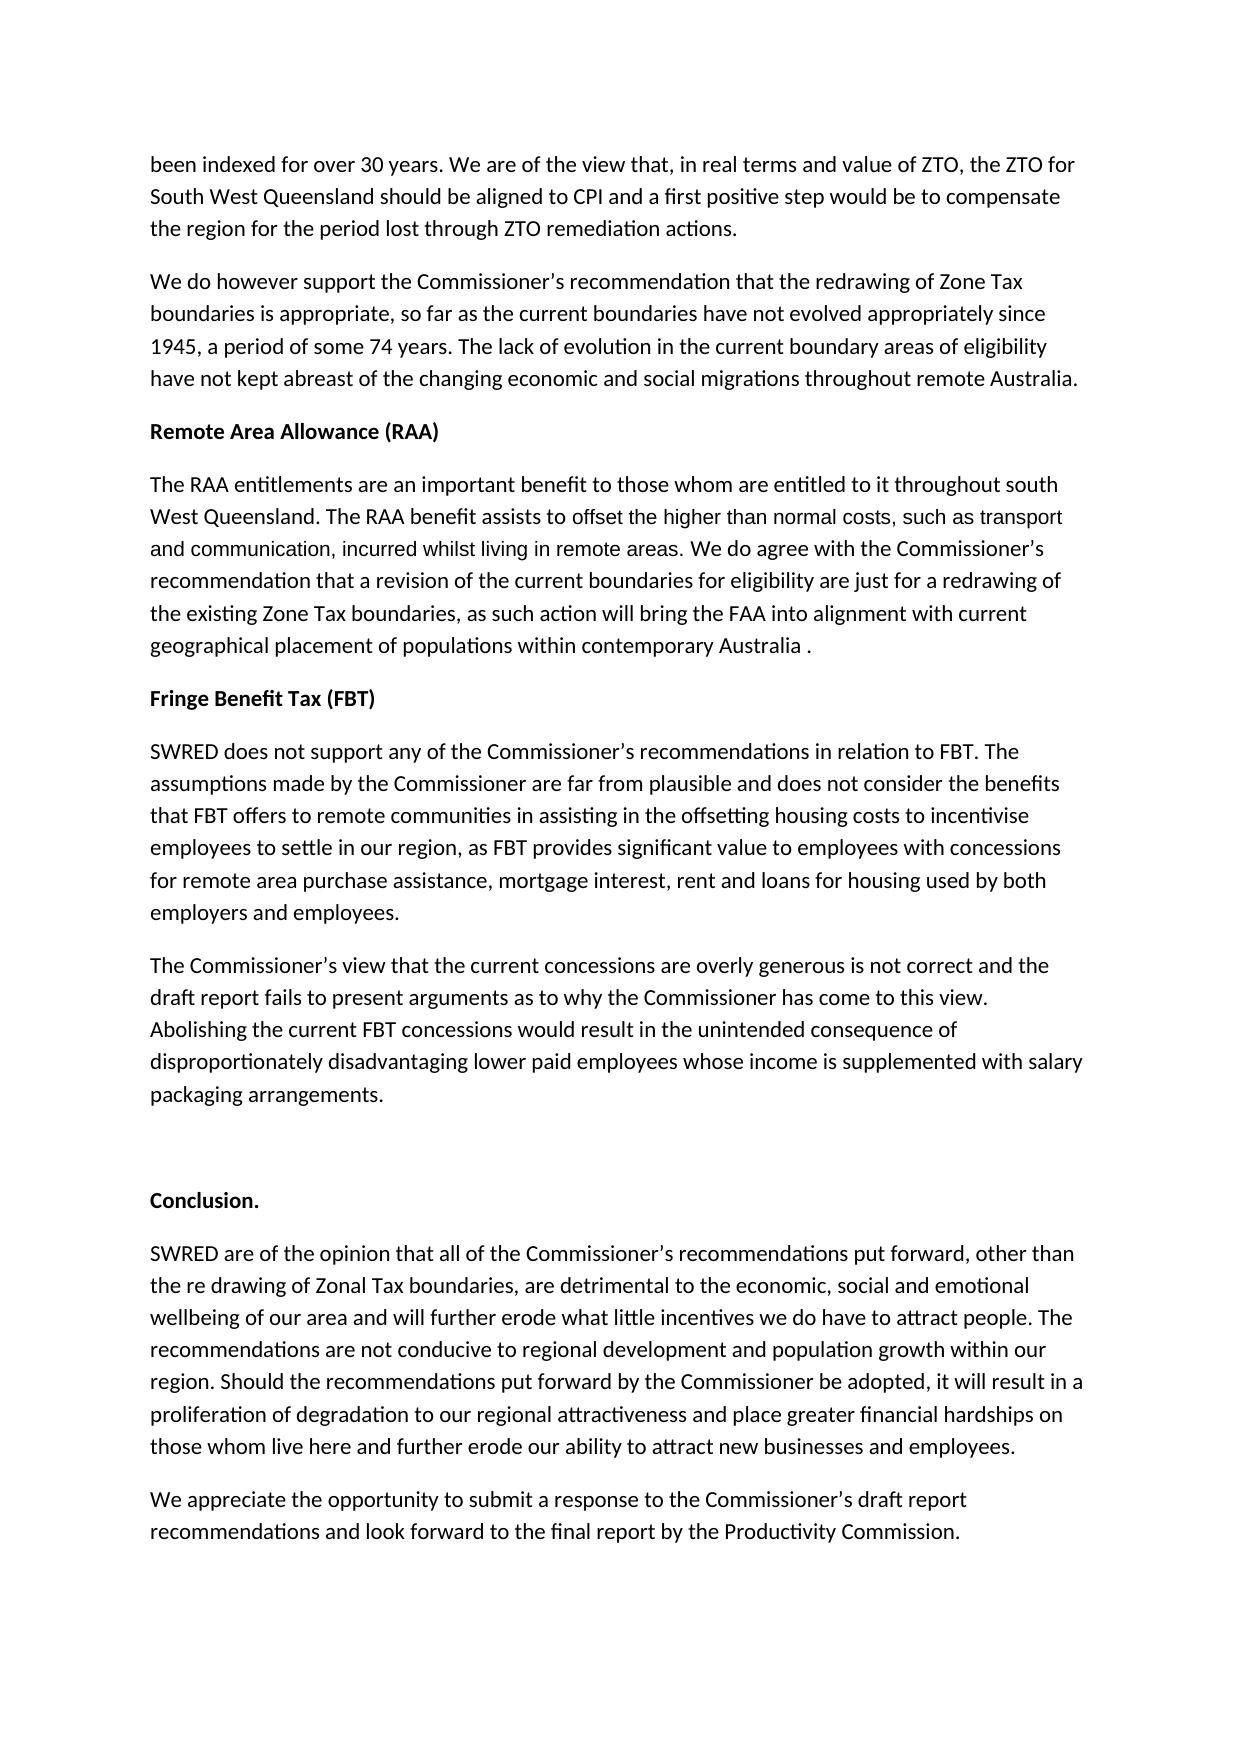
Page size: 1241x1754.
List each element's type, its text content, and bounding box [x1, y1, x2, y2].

text Fringe Benefit Tax (FBT) [150, 684, 1090, 712]
text The RAA entitlements are an important benefit to those whom are entitled to it throughout south West Queensland. The RAA benefit assists to offset the higher than normal costs, such as transport and communication, incurred whilst living in remote areas. We do agree with the Commissioner’s recommendation that a revision of the current boundaries for eligibility are just for a redrawing of the existing Zone Tax boundaries, as such action will bring the FAA into alignment with current geographical placement of populations within contemporary Australia . [150, 470, 1090, 659]
text We do however support the Commissioner’s recommendation that the redrawing of Zone Tax boundaries is appropriate, so far as the current boundaries have not evolved appropriately since 1945, a period of some 74 years. The lack of evolution in the current boundary areas of eligibility have not kept abreast of the changing economic and social migrations throughout remote Australia. [150, 267, 1090, 392]
text We appreciate the opportunity to submit a response to the Commissioner’s draft report recommendations and look forward to the final report by the Productivity Commission. [150, 1485, 1090, 1545]
text SWRED are of the opinion that all of the Commissioner’s recommendations put forward, other than the re drawing of Zonal Tax boundaries, are detrimental to the economic, social and emotional wellbeing of our area and will further erode what little incentives we do have to attract people. The recommendations are not conducive to regional development and population growth within our region. Should the recommendations put forward by the Commissioner be adopted, it will result in a proliferation of degradation to our regional attractiveness and place greater financial hardships on those whom live here and further erode our ability to attract new businesses and employees. [150, 1239, 1090, 1460]
text The Commissioner’s view that the current concessions are overly generous is not correct and the draft report fails to present arguments as to why the Commissioner has come to this view. Abolishing the current FBT concessions would result in the unintended consequence of disproportionately disadvantaging lower paid employees whose income is supplemented with salary packaging arrangements. [150, 951, 1090, 1108]
text SWRED does not support any of the Commissioner’s recommendations in relation to FBT. The assumptions made by the Commissioner are far from plausible and does not consider the benefits that FBT offers to remote communities in assisting in the offsetting housing costs to incentivise employees to settle in our region, as FBT provides significant value to employees with concessions for remote area purchase assistance, mortgage interest, rent and loans for housing used by both employers and employees. [150, 737, 1090, 926]
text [150, 150, 1090, 242]
text Remote Area Allowance (RAA) [150, 417, 1090, 445]
text Conclusion. [150, 1186, 1090, 1214]
